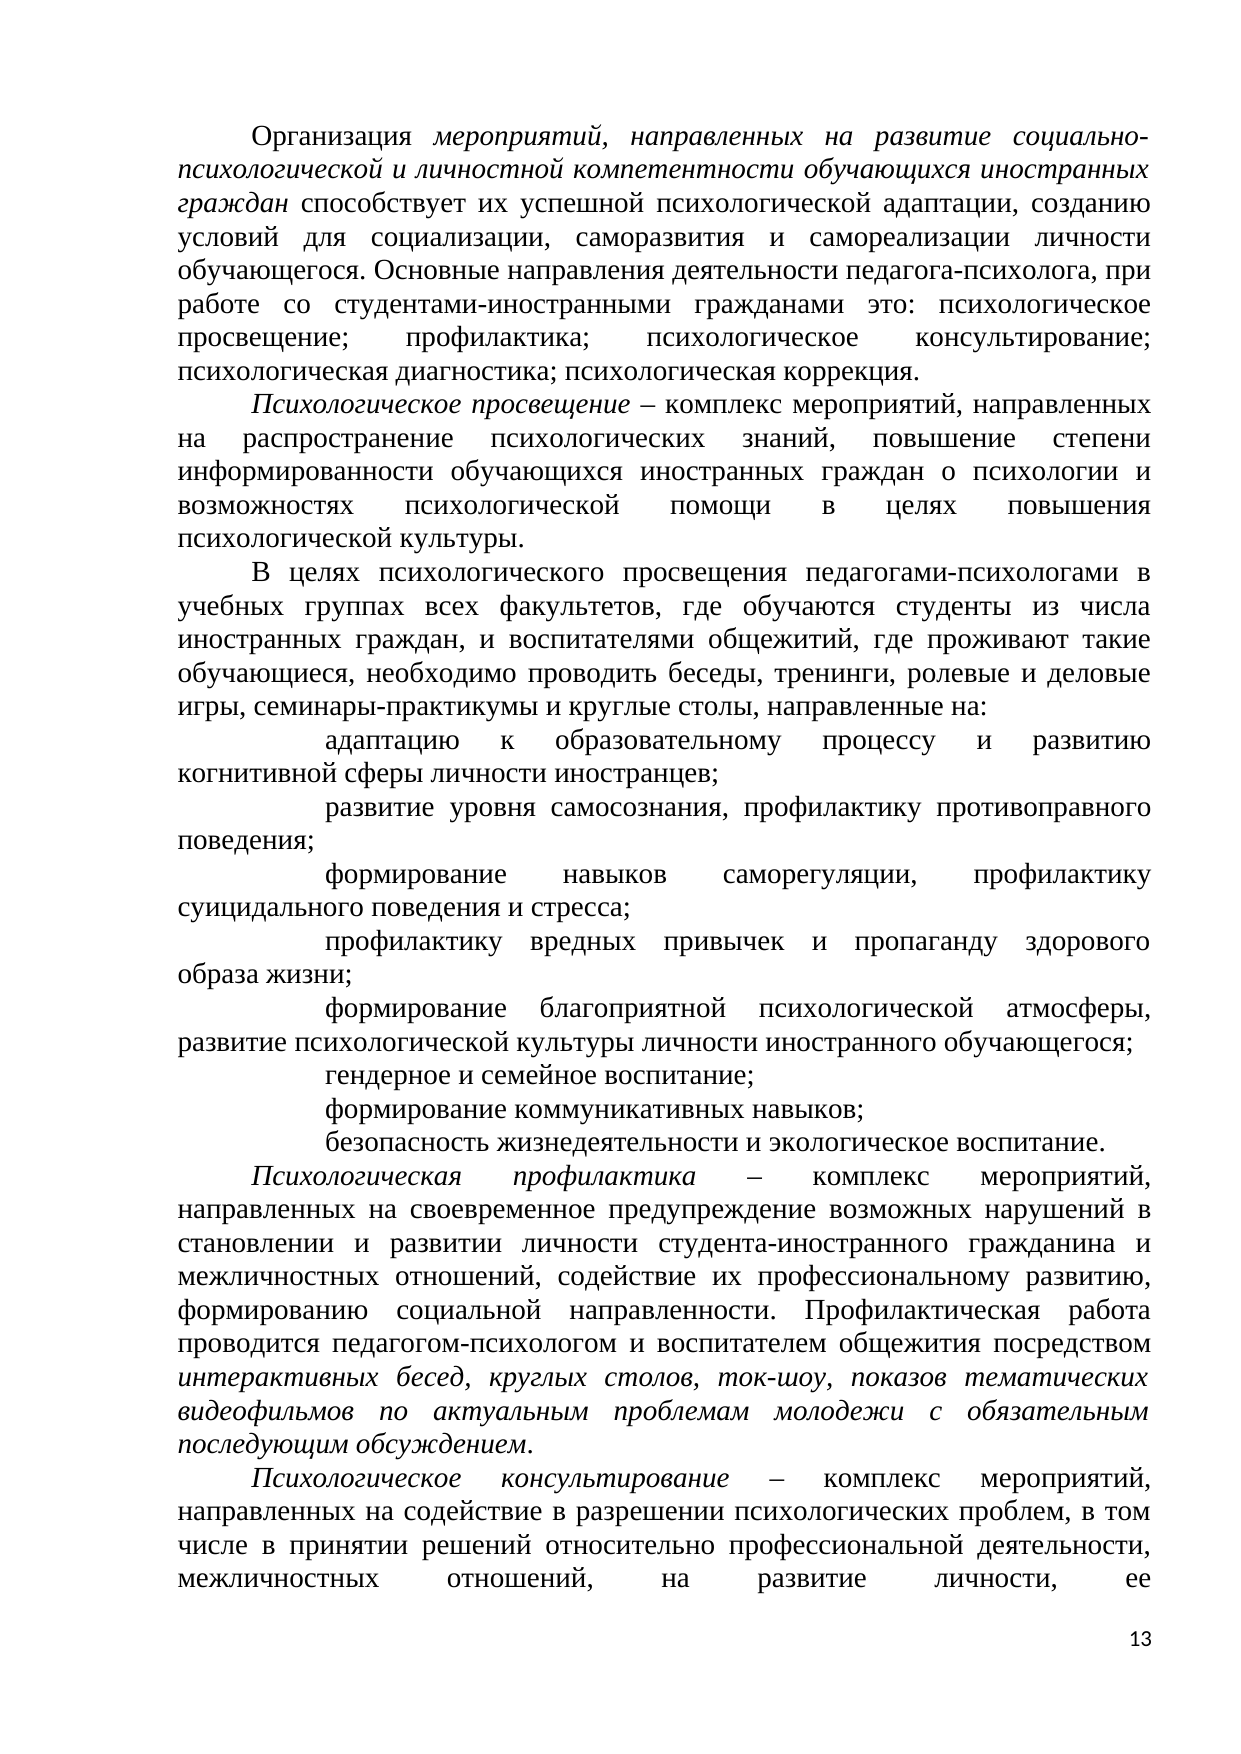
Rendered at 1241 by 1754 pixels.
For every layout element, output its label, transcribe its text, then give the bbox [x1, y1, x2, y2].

text Психологическая профилактика – комплекс мероприятий, направленных на своевременное предупреждение возможных нарушений в становлении и развитии личности студента-иностранного гражданина и межличностных отношений, содействие их профессиональному развитию, формированию социальной направленности. Профилактическая работа проводится педагогом-психологом и воспитателем общежития посредством интерактивных бесед, круглых столов, ток-шоу, показов тематических видеофильмов по актуальным проблемам молодежи с обязательным последующим обсуждением. [177, 1158, 1152, 1460]
text  гендерное и семейное воспитание; [177, 1057, 1152, 1091]
text Психологическое просвещение – комплекс мероприятий, направленных на распространение психологических знаний, повышение степени информированности обучающихся иностранных граждан о психологии и возможностях психологической помощи в целях повышения психологической культуры. [177, 386, 1152, 554]
text Организация мероприятий, направленных на развитие социально-психологической и личностной компетентности обучающихся иностранных граждан способствует их успешной психологической адаптации, созданию условий для социализации, саморазвития и самореализации личности обучающегося. Основные направления деятельности педагога-психолога, при работе со студентами-иностранными гражданами это: психологическое просвещение; профилактика; психологическое консультирование; психологическая диагностика; психологическая коррекция. [177, 118, 1152, 386]
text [177, 1460, 1152, 1594]
text  развитие уровня самосознания, профилактику противоправного поведения; [177, 789, 1152, 856]
text  профилактику вредных привычек и пропаганду здорового образа жизни; [177, 923, 1152, 990]
text В целях психологического просвещения педагогами-психологами в учебных группах всех факультетов, где обучаются студенты из числа иностранных граждан, и воспитателями общежитий, где проживают такие обучающиеся, необходимо проводить беседы, тренинги, ролевые и деловые игры, семинары-практикумы и круглые столы, направленные на: [177, 554, 1152, 722]
text  безопасность жизнедеятельности и экологическое воспитание. [177, 1124, 1152, 1158]
text  формирование благоприятной психологической атмосферы, развитие психологической культуры личности иностранного обучающегося; [177, 990, 1152, 1057]
text  адаптацию к образовательному процессу и развитию когнитивной сферы личности иностранцев; [177, 722, 1152, 789]
text  формирование навыков саморегуляции, профилактику суицидального поведения и стресса; [177, 856, 1152, 923]
text  формирование коммуникативных навыков; [177, 1091, 1152, 1124]
